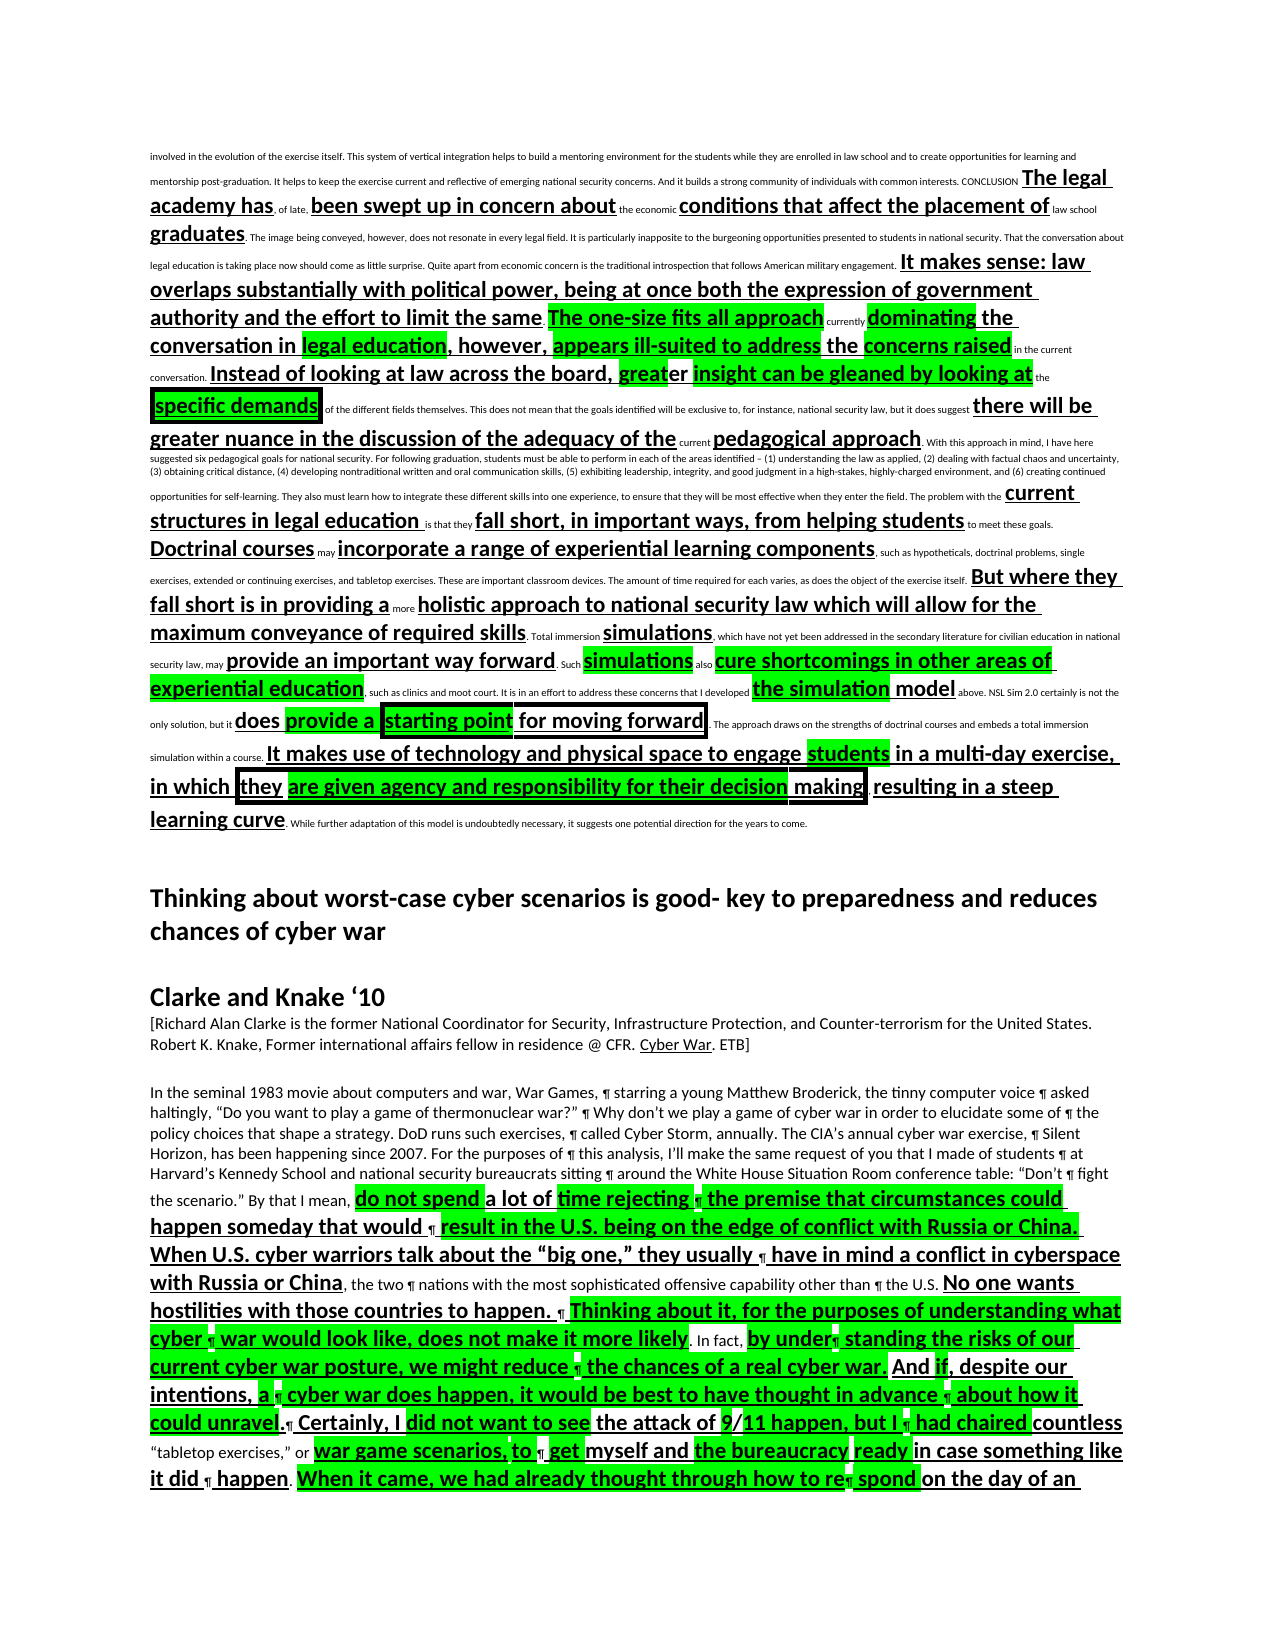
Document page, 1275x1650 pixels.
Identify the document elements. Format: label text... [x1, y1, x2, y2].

subtitle Thinking about worst-case cyber scenarios is good- key to preparedness and reduces chances of cyber war [150, 882, 1125, 948]
text Clarke and Knake ‘10 [150, 981, 1125, 1014]
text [150, 1082, 1125, 1492]
text [Richard Alan Clarke is the former National Coordinator for Security, Infrastructure Protection, and Counter-terrorism for the United States. Robert K. Knake, Former international affairs fellow in residence @ CFR. Cyber War. ETB] [150, 1014, 1125, 1054]
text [150, 150, 1125, 833]
